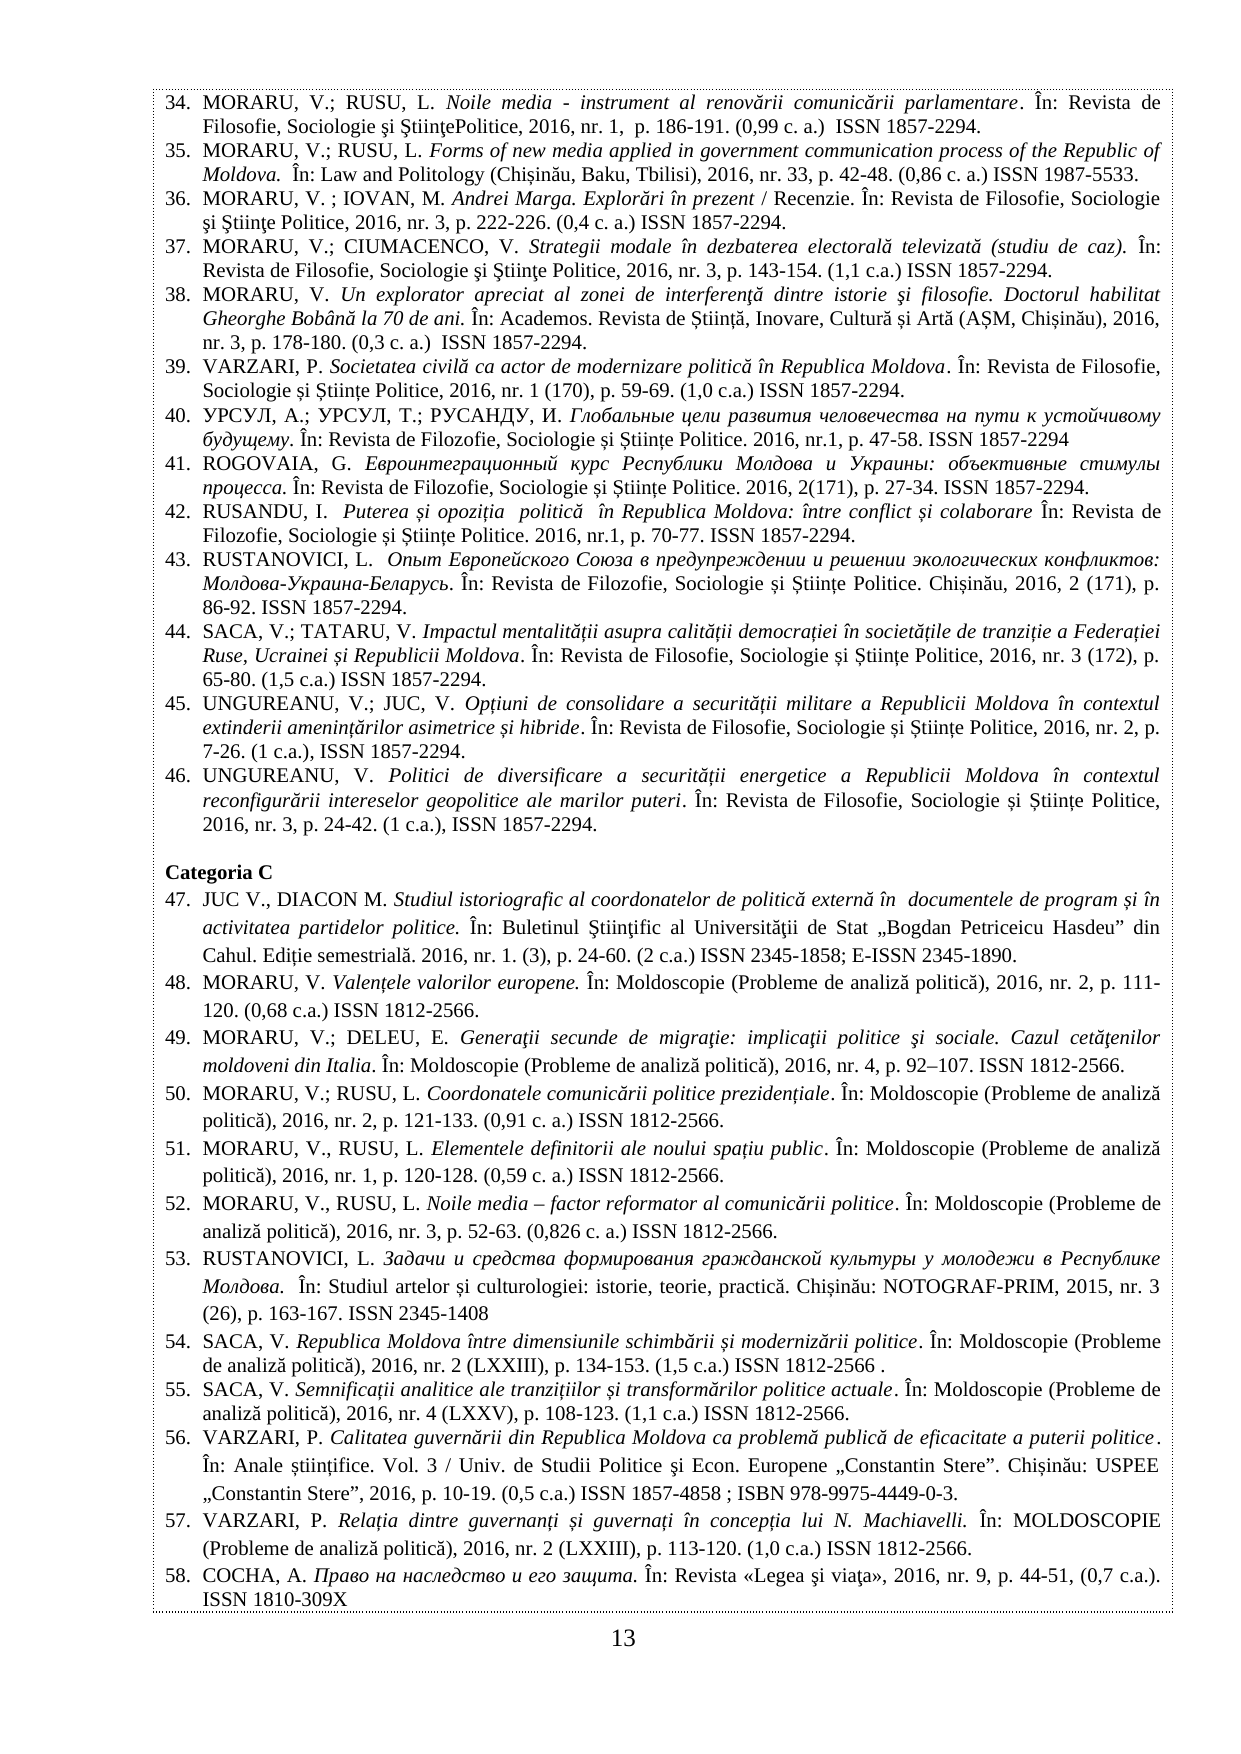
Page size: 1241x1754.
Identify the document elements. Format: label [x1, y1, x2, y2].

table_header [154, 89, 1172, 1611]
